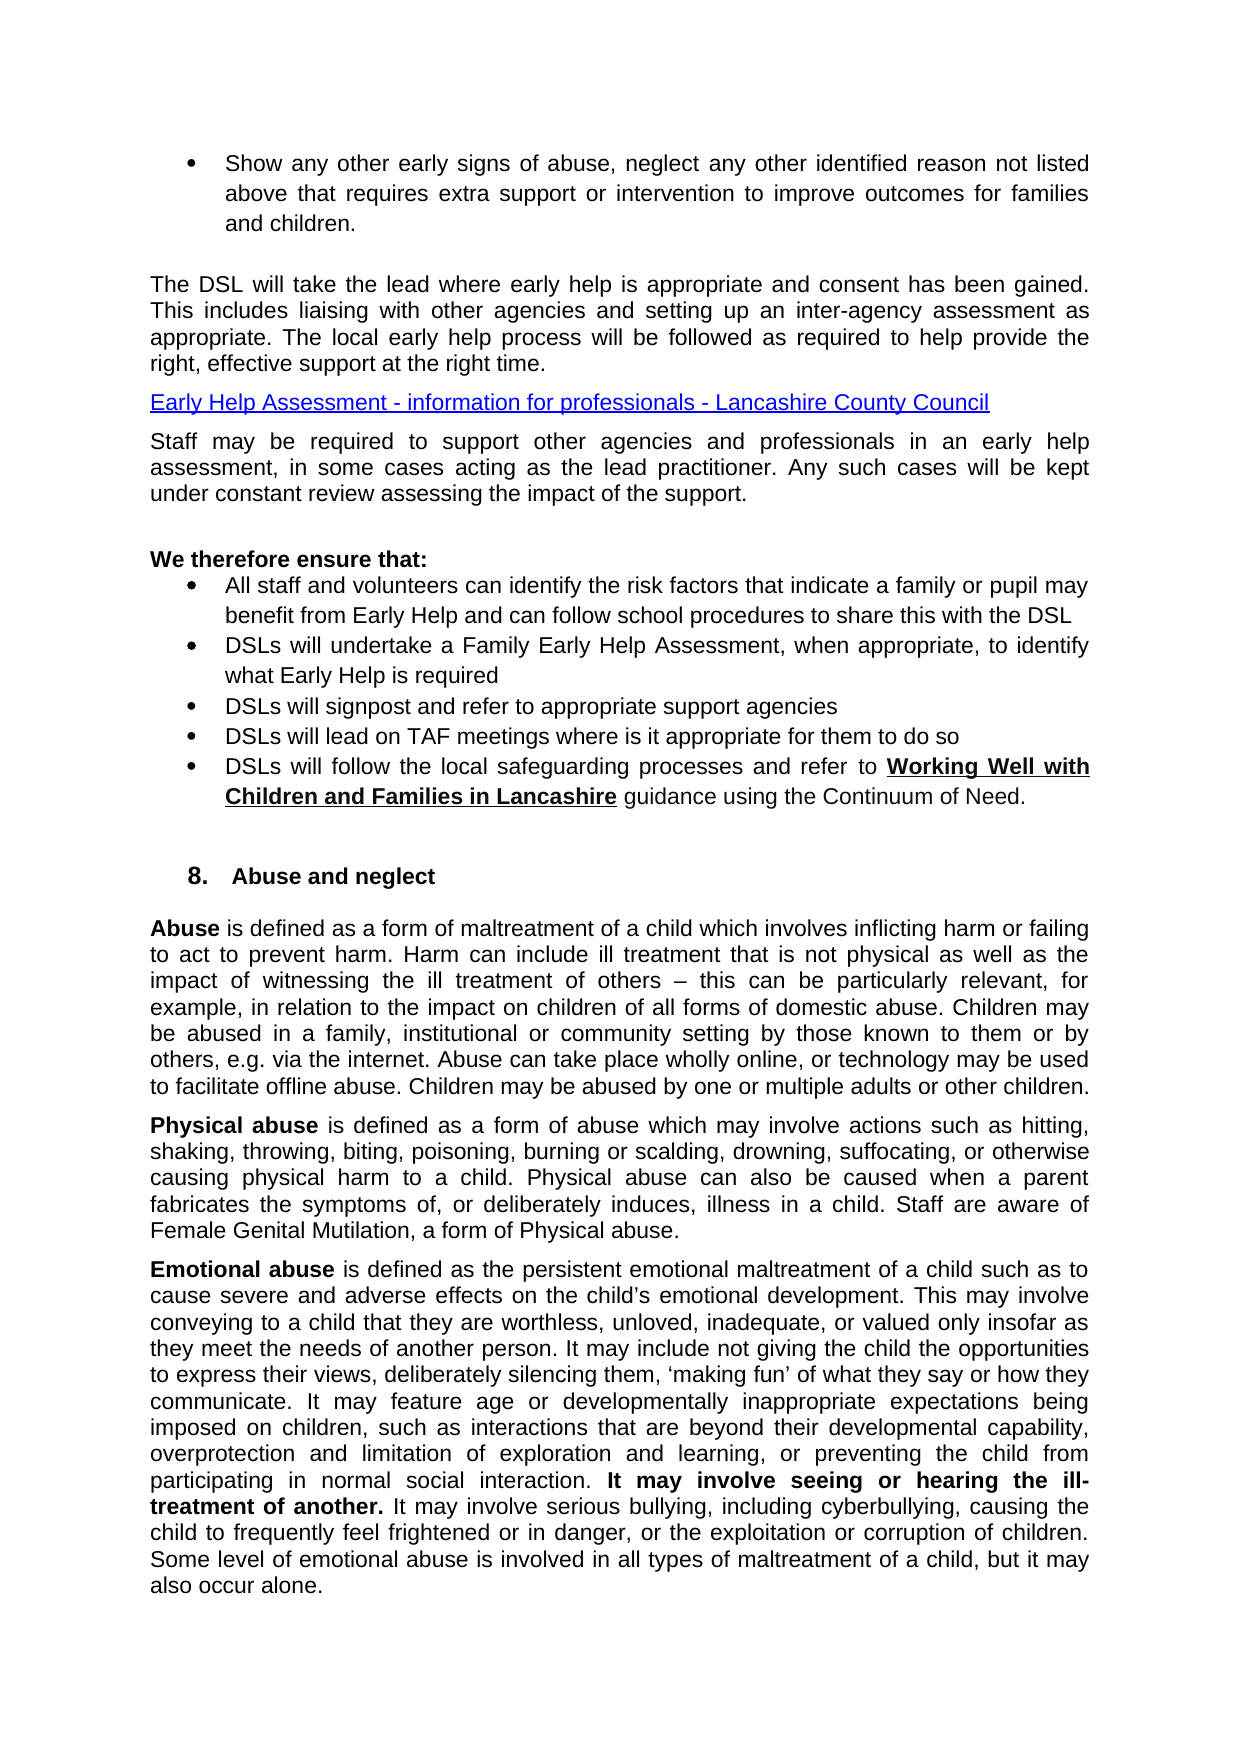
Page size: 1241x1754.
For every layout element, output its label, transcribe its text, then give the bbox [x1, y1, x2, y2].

text The DSL will take the lead where early help is appropriate and consent has been gained. This includes liaising with other agencies and setting up an inter-agency assessment as appropriate. The local early help process will be followed as required to help provide the right, effective support at the right time. [150, 271, 1090, 376]
text Physical abuse is defined as a form of abuse which may involve actions such as hitting, shaking, throwing, biting, poisoning, burning or scalding, drowning, suffocating, or otherwise causing physical harm to a child. Physical abuse can also be caused when a parent fabricates the symptoms of, or deliberately induces, illness in a child. Staff are aware of Female Genital Mutilation, a form of Physical abuse. [150, 1112, 1090, 1243]
list Show any other early signs of abuse, neglect any other identified reason not listed above that requires extra support or intervention to improve outcomes for families and children. [187, 150, 1090, 237]
list DSLs will signpost and refer to appropriate support agencies [187, 693, 1090, 719]
list DSLs will follow the local safeguarding processes and refer to Working Well with Children and Families in Lancashire guidance using the Continuum of Need. [187, 753, 1090, 810]
text Emotional abuse is defined as the persistent emotional maltreatment of a child such as to cause severe and adverse effects on the child’s emotional development. This may involve conveying to a child that they are worthless, unloved, inadequate, or valued only insofar as they meet the needs of another person. It may include not giving the child the opportunities to express their views, deliberately silencing them, ‘making fun’ of what they say or how they communicate. It may feature age or developmentally inappropriate expectations being imposed on children, such as interactions that are beyond their developmental capability, overprotection and limitation of exploration and learning, or preventing the child from participating in normal social interaction. It may involve seeing or hearing the ill-treatment of another. It may involve serious bullying, including cyberbullying, causing the child to frequently feel frightened or in danger, or the exploitation or corruption of children. Some level of emotional abuse is involved in all types of maltreatment of a child, but it may also occur alone. [150, 1256, 1090, 1598]
list All staff and volunteers can identify the risk factors that indicate a family or pupil may benefit from Early Help and can follow school procedures to share this with the DSL [187, 572, 1090, 628]
text We therefore ensure that: [150, 546, 1090, 572]
text Early Help Assessment - information for professionals - Lancashire County Council [150, 389, 1090, 415]
list DSLs will undertake a Family Early Help Assessment, when appropriate, to identify what Early Help is required [187, 632, 1090, 689]
text Abuse is defined as a form of maltreatment of a child which involves inflicting harm or failing to act to prevent harm. Harm can include ill treatment that is not physical as well as the impact of witnessing the ill treatment of others – this can be particularly relevant, for example, in relation to the impact on children of all forms of domestic abuse. Children may be abused in a family, institutional or community setting by those known to them or by others, e.g. via the internet. Abuse can take place wholly online, or technology may be used to facilitate offline abuse. Children may be abused by one or multiple adults or other children. [150, 914, 1090, 1099]
list DSLs will lead on TAF meetings where is it appropriate for them to do so [187, 723, 1090, 749]
text Staff may be required to support other agencies and professionals in an early help assessment, in some cases acting as the lead practitioner. Any such cases will be kept under constant review assessing the impact of the support. [150, 428, 1090, 507]
list Abuse and neglect [187, 861, 1090, 889]
